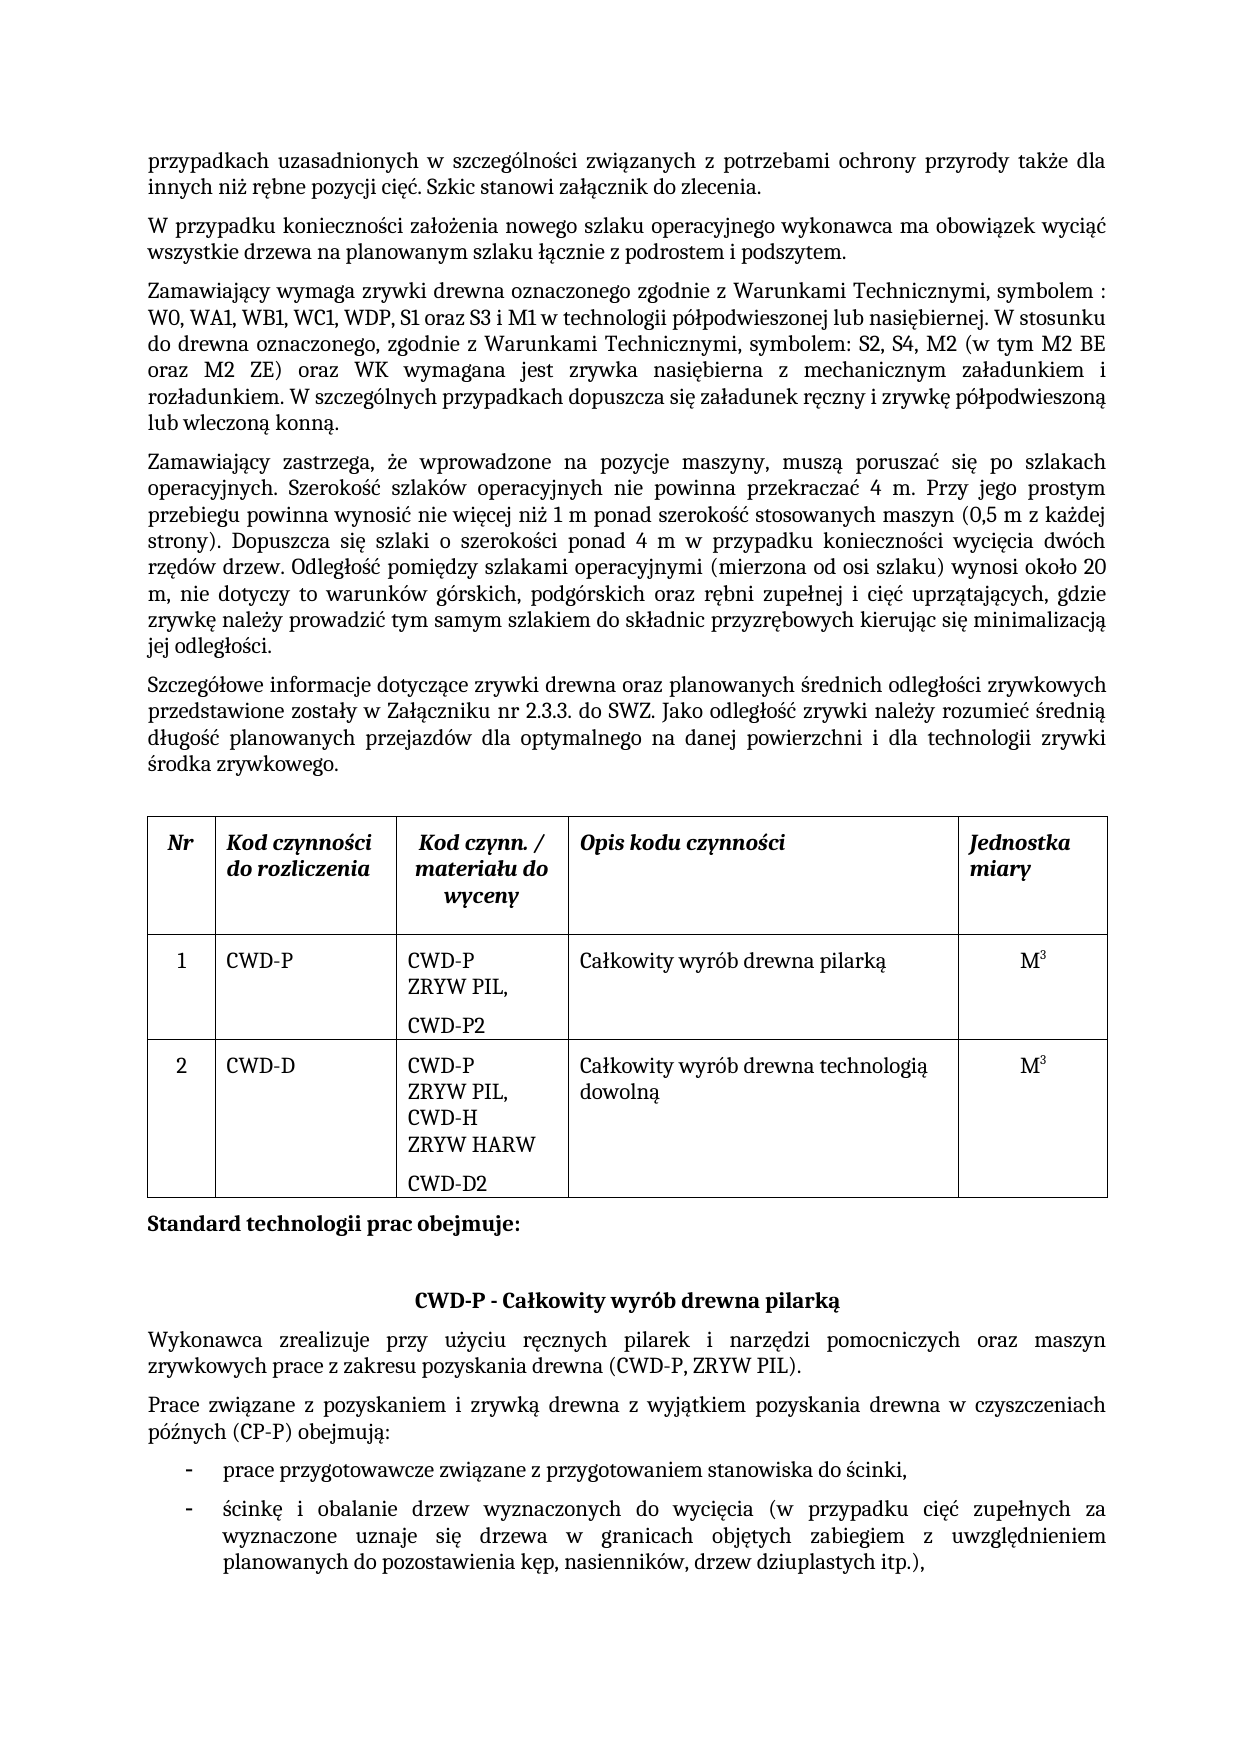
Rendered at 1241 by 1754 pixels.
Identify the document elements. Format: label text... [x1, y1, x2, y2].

text Zamawiający wymaga zrywki drewna oznaczonego zgodnie z Warunkami Technicznymi, symbolem : W0, WA1, WB1, WC1, WDP, S1 oraz S3 i M1 w technologii półpodwieszonej lub nasiębiernej. W stosunku do drewna oznaczonego, zgodnie z Warunkami Technicznymi, symbolem: S2, S4, M2 (w tym M2 BE oraz M2 ZE) oraz WK wymagana jest zrywka nasiębierna z mechanicznym załadunkiem i rozładunkiem. W szczególnych przypadkach dopuszcza się załadunek ręczny i zrywkę półpodwieszoną lub wleczoną konną. [148, 278, 1107, 436]
text Szczegółowe informacje dotyczące zrywki drewna oraz planowanych średnich odległości zrywkowych przedstawione zostały w Załączniku nr 2.3.3. do SWZ. Jako odległość zrywki należy rozumieć średnią długość planowanych przejazdów dla optymalnego na danej powierzchni i dla technologii zrywki środka zrywkowego. [148, 672, 1107, 777]
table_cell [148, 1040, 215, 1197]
text Standard technologii prac obejmuje: [148, 1210, 1107, 1237]
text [148, 148, 1107, 200]
text W przypadku konieczności założenia nowego szlaku operacyjnego wykonawca ma obowiązek wyciąć wszystkie drzewa na planowanym szlaku łącznie z podrostem i podszytem. [148, 213, 1107, 266]
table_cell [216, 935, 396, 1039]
text CWD-P - Całkowity wyrób drewna pilarką [148, 1288, 1107, 1314]
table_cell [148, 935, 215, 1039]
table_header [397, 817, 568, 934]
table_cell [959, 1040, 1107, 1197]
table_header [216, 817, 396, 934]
list ścinkę i obalanie drzew wyznaczonych do wycięcia (w przypadku cięć zupełnych za wyznaczone uznaje się drzewa w granicach objętych zabiegiem z uwzględnieniem planowanych do pozostawienia kęp, nasienników, drzew dziuplastych itp.), [185, 1496, 1107, 1575]
list prace przygotowawcze związane z przygotowaniem stanowiska do ścinki, [185, 1457, 1107, 1484]
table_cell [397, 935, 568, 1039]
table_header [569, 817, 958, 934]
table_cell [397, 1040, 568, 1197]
text Wykonawca zrealizuje przy użyciu ręcznych pilarek i narzędzi pomocniczych oraz maszyn zrywkowych prace z zakresu pozyskania drewna (CWD-P, ZRYW PIL). [148, 1327, 1107, 1379]
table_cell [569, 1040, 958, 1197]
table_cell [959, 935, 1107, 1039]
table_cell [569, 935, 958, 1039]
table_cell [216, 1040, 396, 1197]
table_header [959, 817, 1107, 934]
text Prace związane z pozyskaniem i zrywką drewna z wyjątkiem pozyskania drewna w czyszczeniach późnych (CP-P) obejmują: [148, 1392, 1107, 1445]
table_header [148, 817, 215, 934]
text Zamawiający zastrzega, że wprowadzone na pozycje maszyny, muszą poruszać się po szlakach operacyjnych. Szerokość szlaków operacyjnych nie powinna przekraczać 4 m. Przy jego prostym przebiegu powinna wynosić nie więcej niż 1 m ponad szerokość stosowanych maszyn (0,5 m z każdej strony). Dopuszcza się szlaki o szerokości ponad 4 m w przypadku konieczności wycięcia dwóch rzędów drzew. Odległość pomiędzy szlakami operacyjnymi (mierzona od osi szlaku) wynosi około 20 m, nie dotyczy to warunków górskich, podgórskich oraz rębni zupełnej i cięć uprzątających, gdzie zrywkę należy prowadzić tym samym szlakiem do składnic przyzrębowych kierując się minimalizacją jej odległości. [148, 449, 1107, 659]
